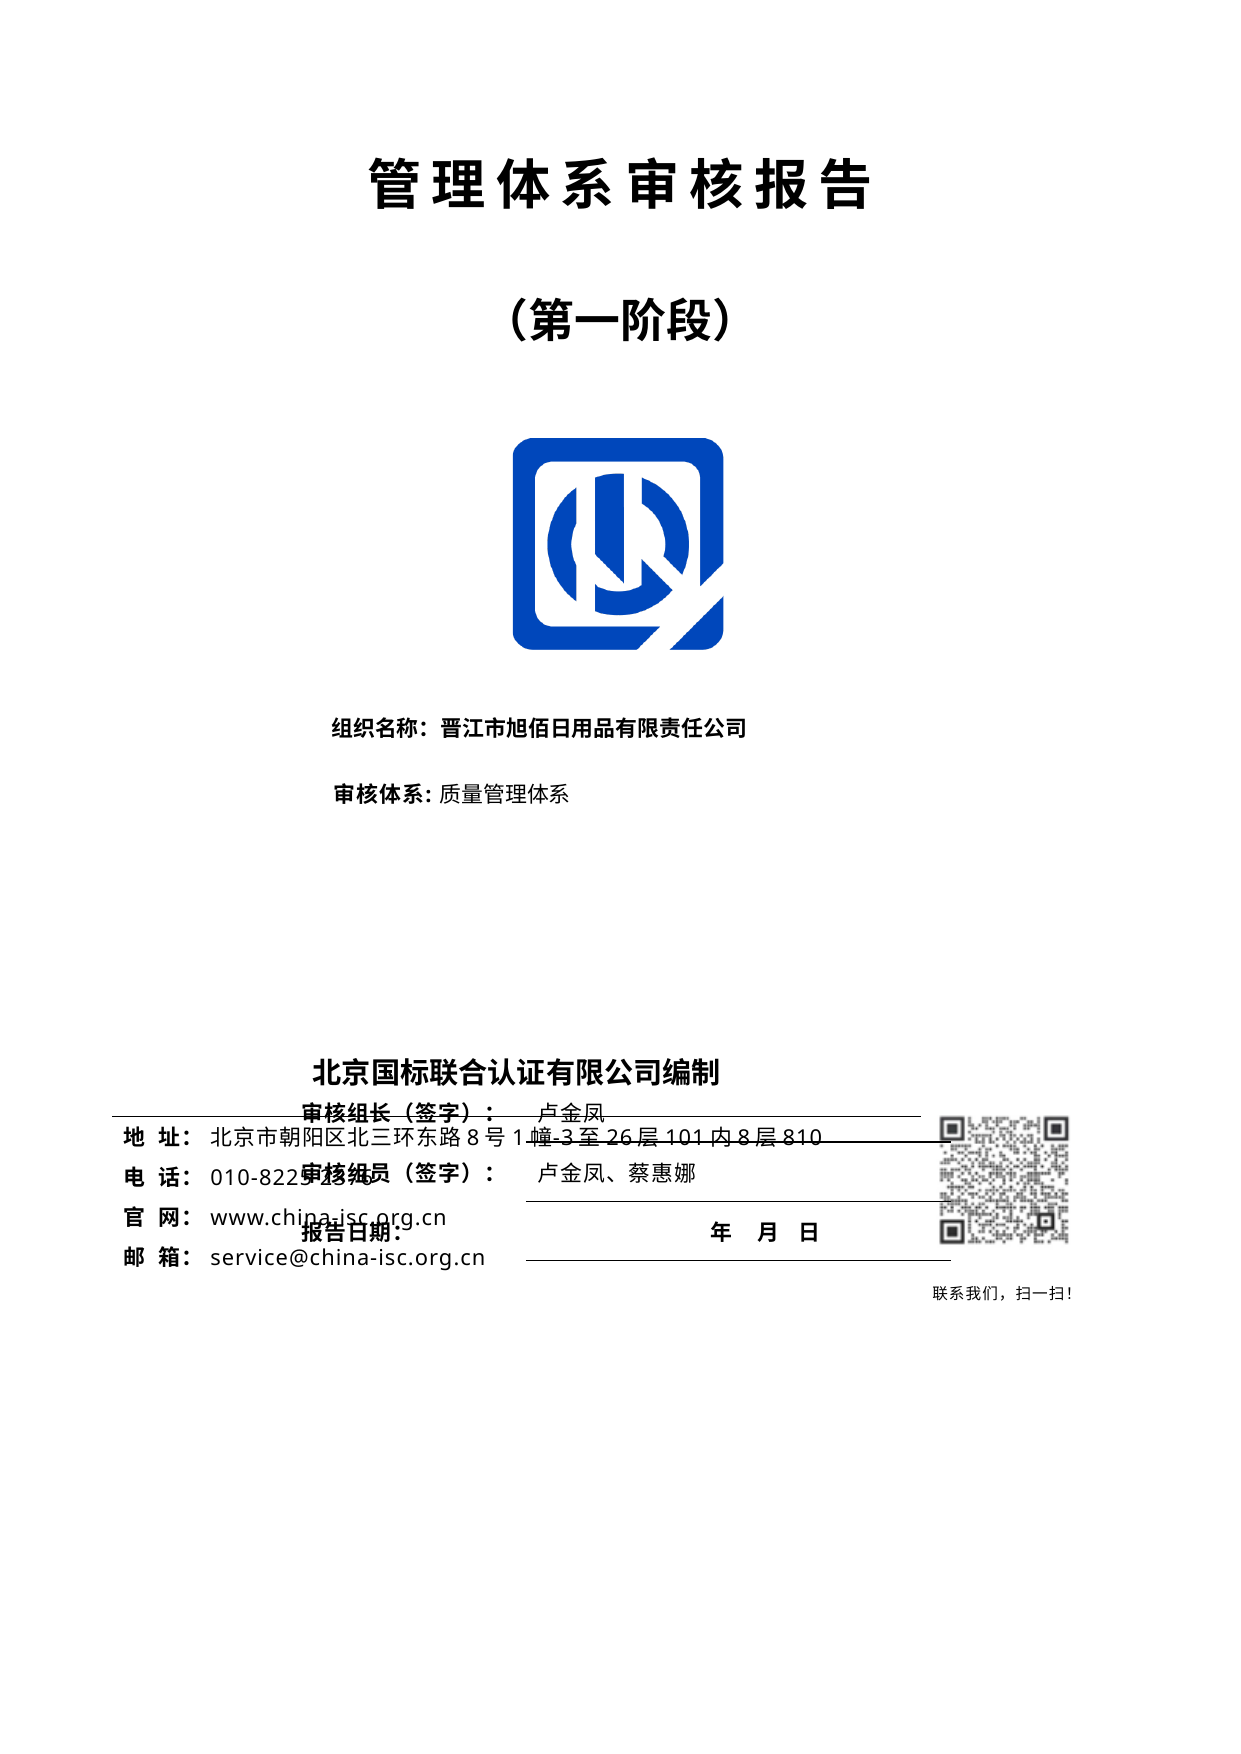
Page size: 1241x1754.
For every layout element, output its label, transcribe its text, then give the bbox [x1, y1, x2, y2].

text 管理体系审核报告 [112, 132, 1128, 230]
text 审核体系: 质量管理体系 [333, 777, 1128, 810]
table_header 联系我们，扫一扫！ [921, 1039, 1150, 1312]
picture [951, 1111, 1078, 1254]
table_cell 地 址： 北京市朝阳区北三环东路8号1幢-3至26层101内8层810 电 话： 010-8225 2376 官 网： www.china-isc.org.cn 邮 箱： service@china-isc.org.cn [112, 1117, 921, 1312]
table_header 卢金凤 [526, 1083, 951, 1141]
picture [512, 438, 724, 650]
text 组织名称：晋江市旭佰日用品有限责任公司 [112, 710, 1128, 743]
table_cell 报告日期： [290, 1201, 526, 1259]
table_header 北京国标联合认证有限公司编制 [112, 1039, 921, 1116]
text （第一阶段） [112, 269, 1128, 367]
table_header 审核组长（签字）： [290, 1083, 526, 1141]
table_cell 审核组员（签字）： [290, 1141, 526, 1201]
table_cell 卢金凤、蔡惠娜 [526, 1143, 951, 1201]
table_cell 年 月 日 [526, 1202, 951, 1259]
